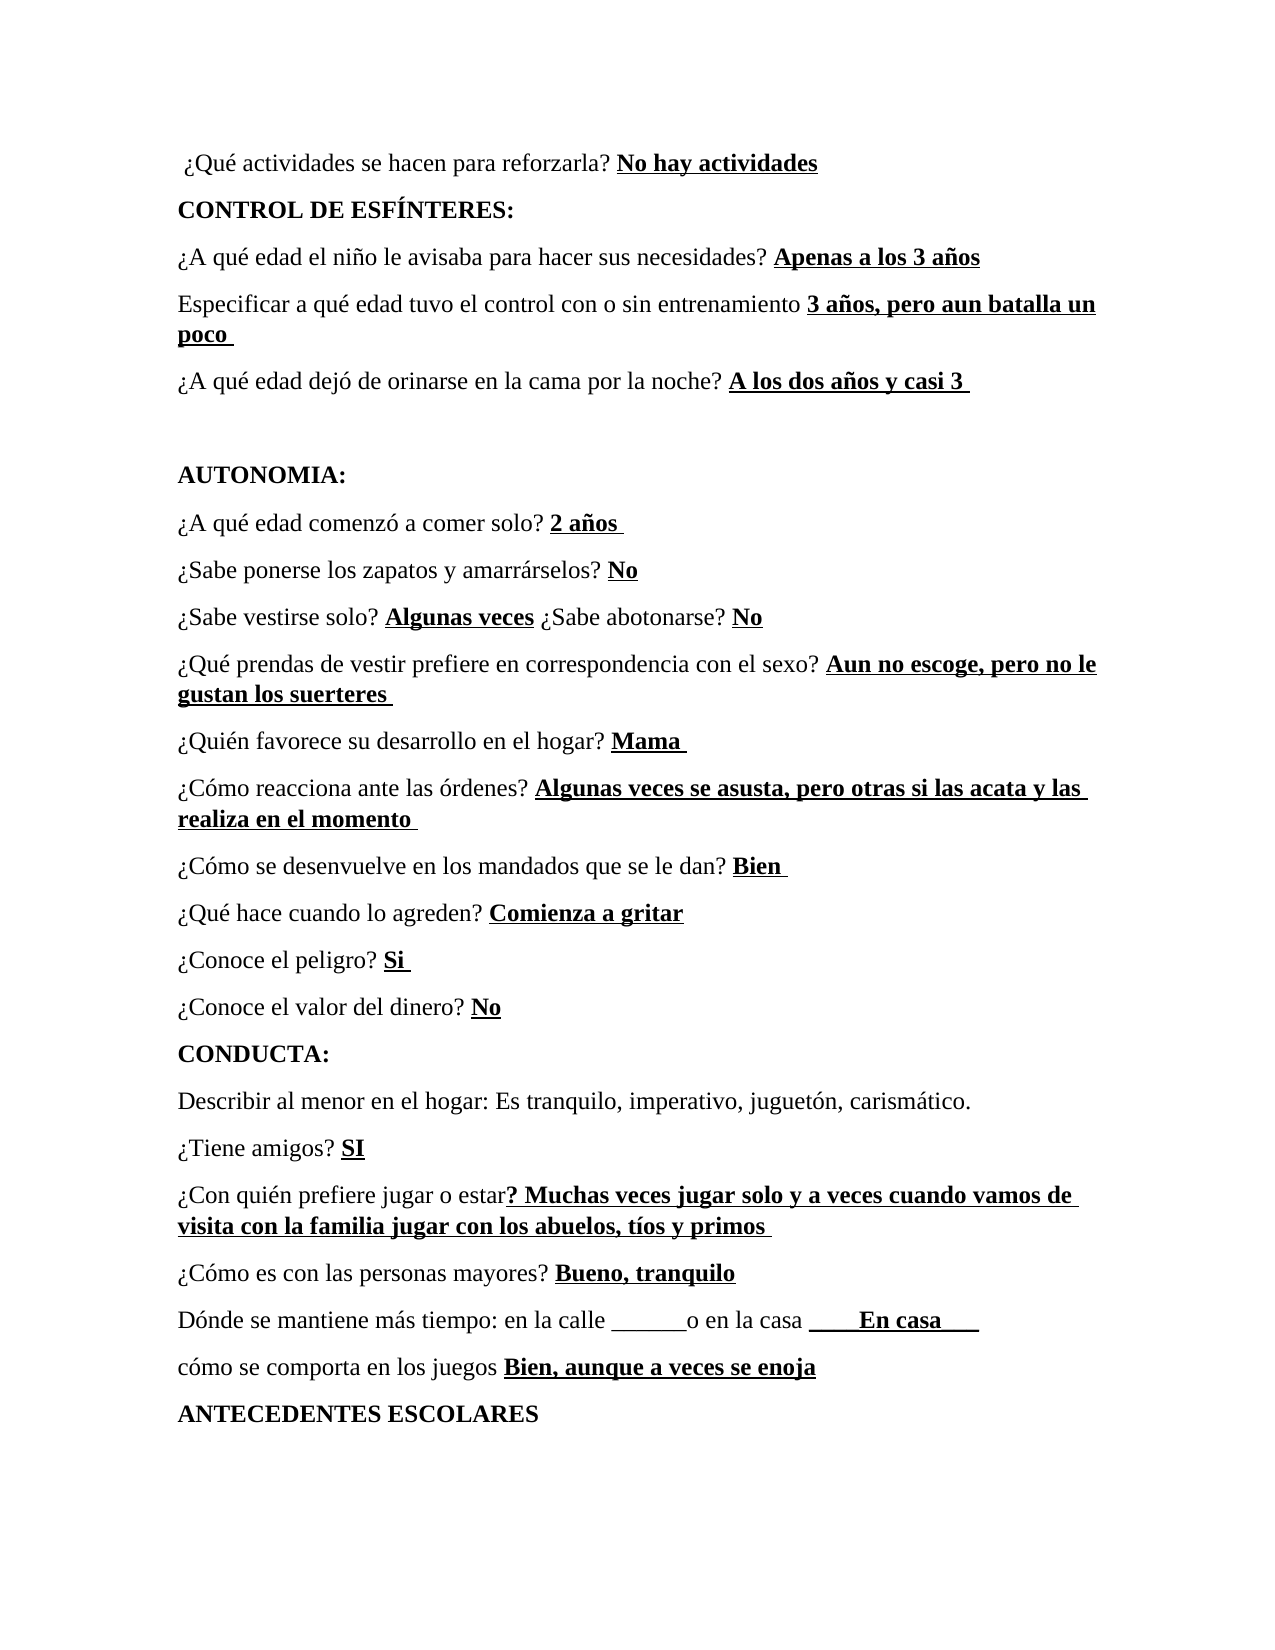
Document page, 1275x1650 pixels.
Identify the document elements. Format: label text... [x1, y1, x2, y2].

text ¿Qué prendas de vestir prefiere en correspondencia con el sexo? Aun no escoge, pero no le gustan los suerteres [177, 649, 1098, 708]
text ¿Qué hace cuando lo agreden? Comienza a gritar [177, 898, 1098, 927]
text ¿Cómo es con las personas mayores? Bueno, tranquilo [177, 1258, 1098, 1287]
text ¿Quién favorece su desarrollo en el hogar? Mama [177, 726, 1098, 755]
text CONDUCTA: [177, 1039, 1098, 1068]
text ¿Conoce el valor del dinero? No [177, 992, 1098, 1021]
text Dónde se mantiene más tiempo: en la calle ______o en la casa ____En casa___ [177, 1305, 1098, 1334]
text AUTONOMIA: [177, 461, 1098, 489]
text ¿Tiene amigos? SI [177, 1133, 1098, 1162]
text ¿Sabe ponerse los zapatos y amarrárselos? No [177, 555, 1098, 583]
text ¿Conoce el peligro? Si [177, 945, 1098, 974]
text ¿Cómo se desenvuelve en los mandados que se le dan? Bien [177, 851, 1098, 880]
text ANTECEDENTES ESCOLARES [177, 1399, 1098, 1428]
text ¿Qué actividades se hacen para reforzarla? No hay actividades [177, 148, 1098, 176]
text ¿A qué edad dejó de orinarse en la cama por la noche? A los dos años y casi 3 [177, 366, 1098, 395]
text ¿Cómo reacciona ante las órdenes? Algunas veces se asusta, pero otras si las acata y las realiza en el momento [177, 773, 1098, 833]
text ¿Sabe vestirse solo? Algunas veces ¿Sabe abotonarse? No [177, 602, 1098, 631]
text Especificar a qué edad tuvo el control con o sin entrenamiento 3 años, pero aun batalla un poco [177, 289, 1098, 348]
text ¿Con quién prefiere jugar o estar? Muchas veces jugar solo y a veces cuando vamos de visita con la familia jugar con los abuelos, tíos y primos [177, 1181, 1098, 1240]
text Describir al menor en el hogar: Es tranquilo, imperativo, juguetón, carismático. [177, 1086, 1098, 1115]
text CONTROL DE ESFÍNTERES: [177, 195, 1098, 223]
text cómo se comporta en los juegos Bien, aunque a veces se enoja [177, 1352, 1098, 1381]
text ¿A qué edad comenzó a comer solo? 2 años [177, 508, 1098, 536]
text ¿A qué edad el niño le avisaba para hacer sus necesidades? Apenas a los 3 años [177, 242, 1098, 271]
